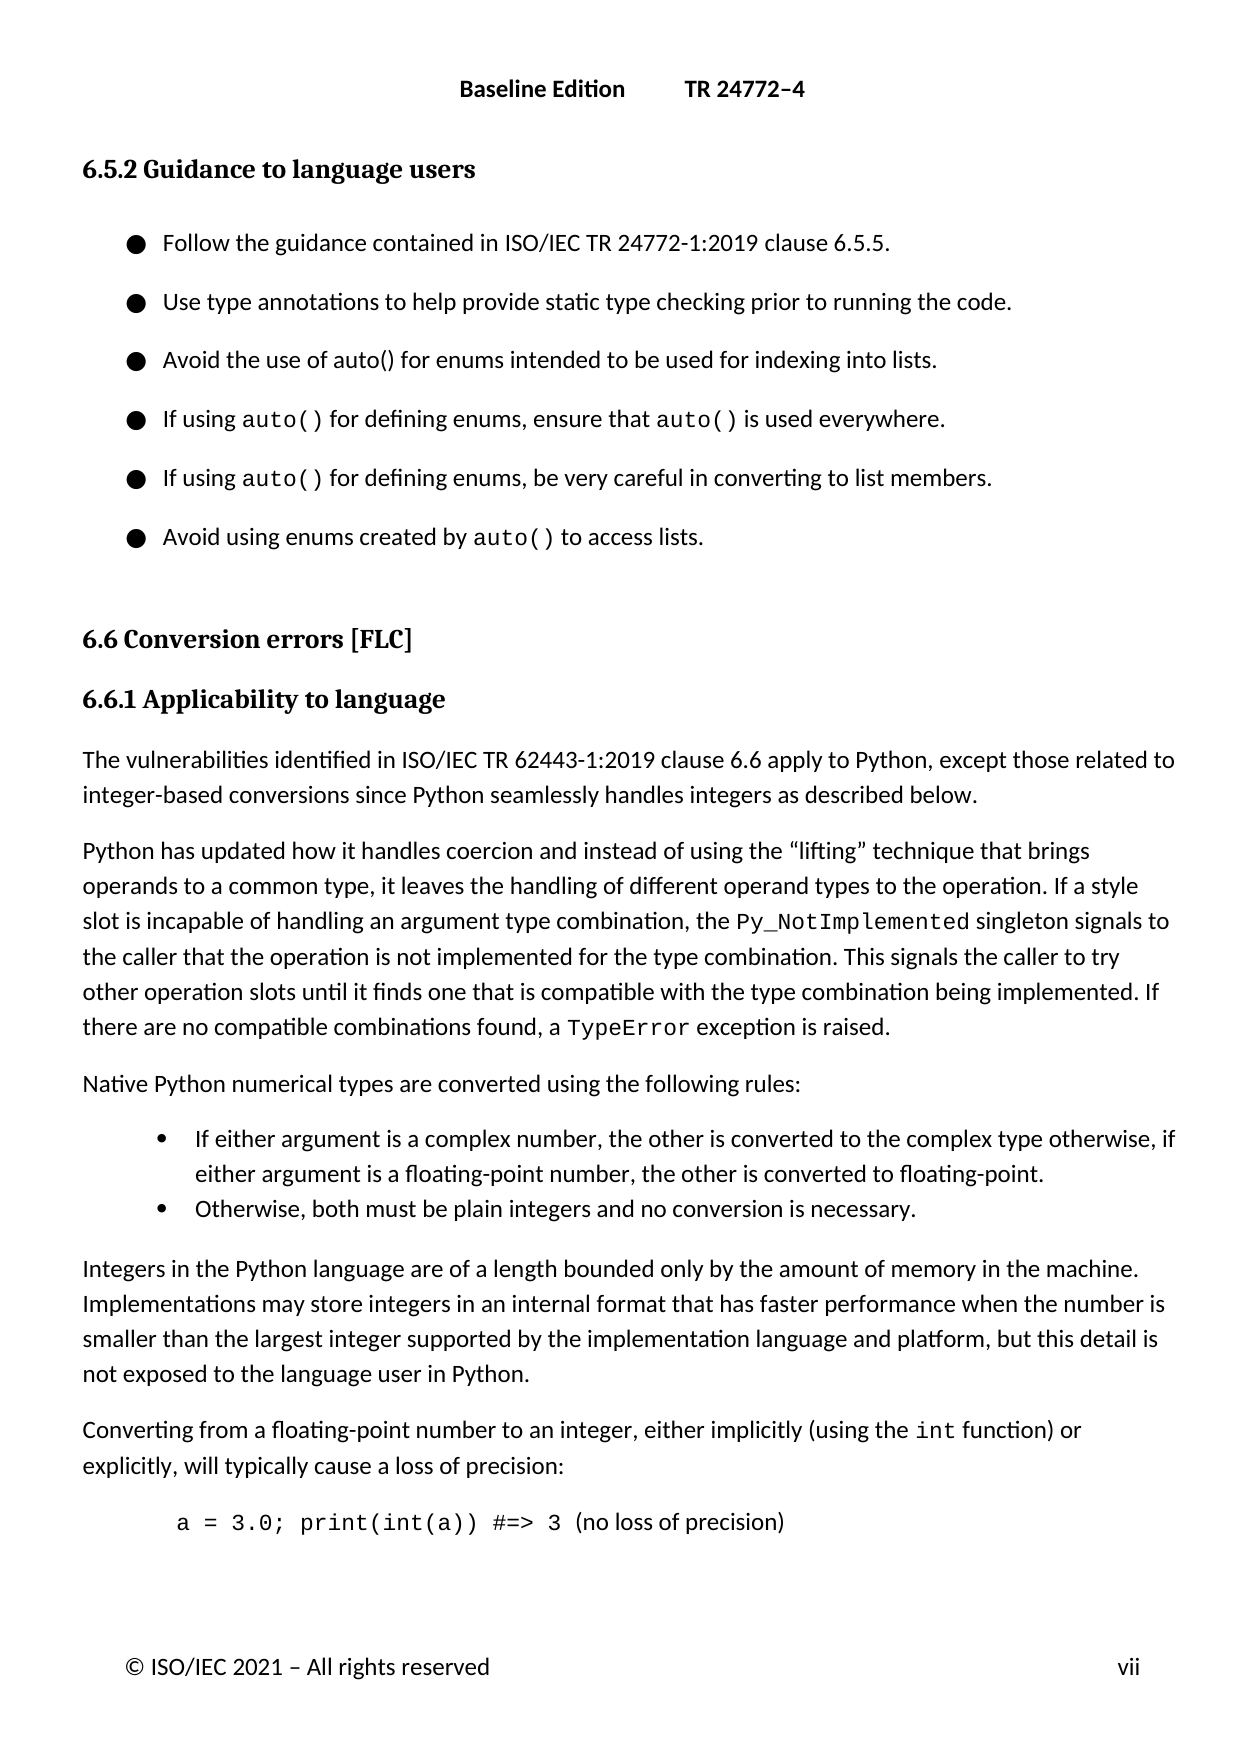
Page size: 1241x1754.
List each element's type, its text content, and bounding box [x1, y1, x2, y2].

subtitle 6.5.2 Guidance to language users [82, 154, 1182, 185]
subtitle 6.6.1 Applicability to language [82, 684, 1182, 716]
list If using auto() for defining enums, be very careful in converting to list members. [125, 449, 1182, 501]
text Native Python numerical types are converted using the following rules: [82, 1068, 1182, 1098]
list If using auto() for defining enums, ensure that auto() is used everywhere. [125, 391, 1182, 442]
text Converting from a floating-point number to an integer, either implicitly (using the int function) or explicitly, will typically cause a loss of precision: [82, 1414, 1182, 1481]
list Otherwise, both must be plain integers and no conversion is necessary. [157, 1193, 1182, 1224]
text a = 3.0; print(int(a)) #=> 3 (no loss of precision) [176, 1506, 1182, 1537]
text Integers in the Python language are of a length bounded only by the amount of memory in the machine. Implementations may store integers in an internal format that has faster performance when the number is smaller than the largest integer supported by the implementation language and platform, but this detail is not exposed to the language user in Python. [82, 1253, 1182, 1389]
list Follow the guidance contained in ISO/IEC TR 24772-1:2019 clause 6.5.5. [125, 214, 1182, 265]
text The vulnerabilities identified in ISO/IEC TR 62443-1:2019 clause 6.6 apply to Python, except those related to integer-based conversions since Python seamlessly handles integers as described below. [82, 745, 1182, 810]
list Avoid the use of auto() for enums intended to be used for indexing into lists. [125, 332, 1182, 383]
text Python has updated how it handles coercion and instead of using the “lifting” technique that brings operands to a common type, it leaves the handling of different operand types to the operation. If a style slot is incapable of handling an argument type combination, the Py_NotImplemented singleton signals to the caller that the operation is not implemented for the type combination. This signals the caller to try other operation slots until it finds one that is compatible with the type combination being implemented. If there are no compatible combinations found, a TypeError exception is raised. [82, 836, 1182, 1042]
subtitle 6.6 Conversion errors [FLC] [82, 624, 1182, 655]
list If either argument is a complex number, the other is converted to the complex type otherwise, if either argument is a floating-point number, the other is converted to floating-point. [157, 1123, 1182, 1189]
list Avoid using enums created by auto() to access lists. [125, 508, 1182, 560]
list Use type annotations to help provide static type checking prior to running the code. [125, 273, 1182, 324]
